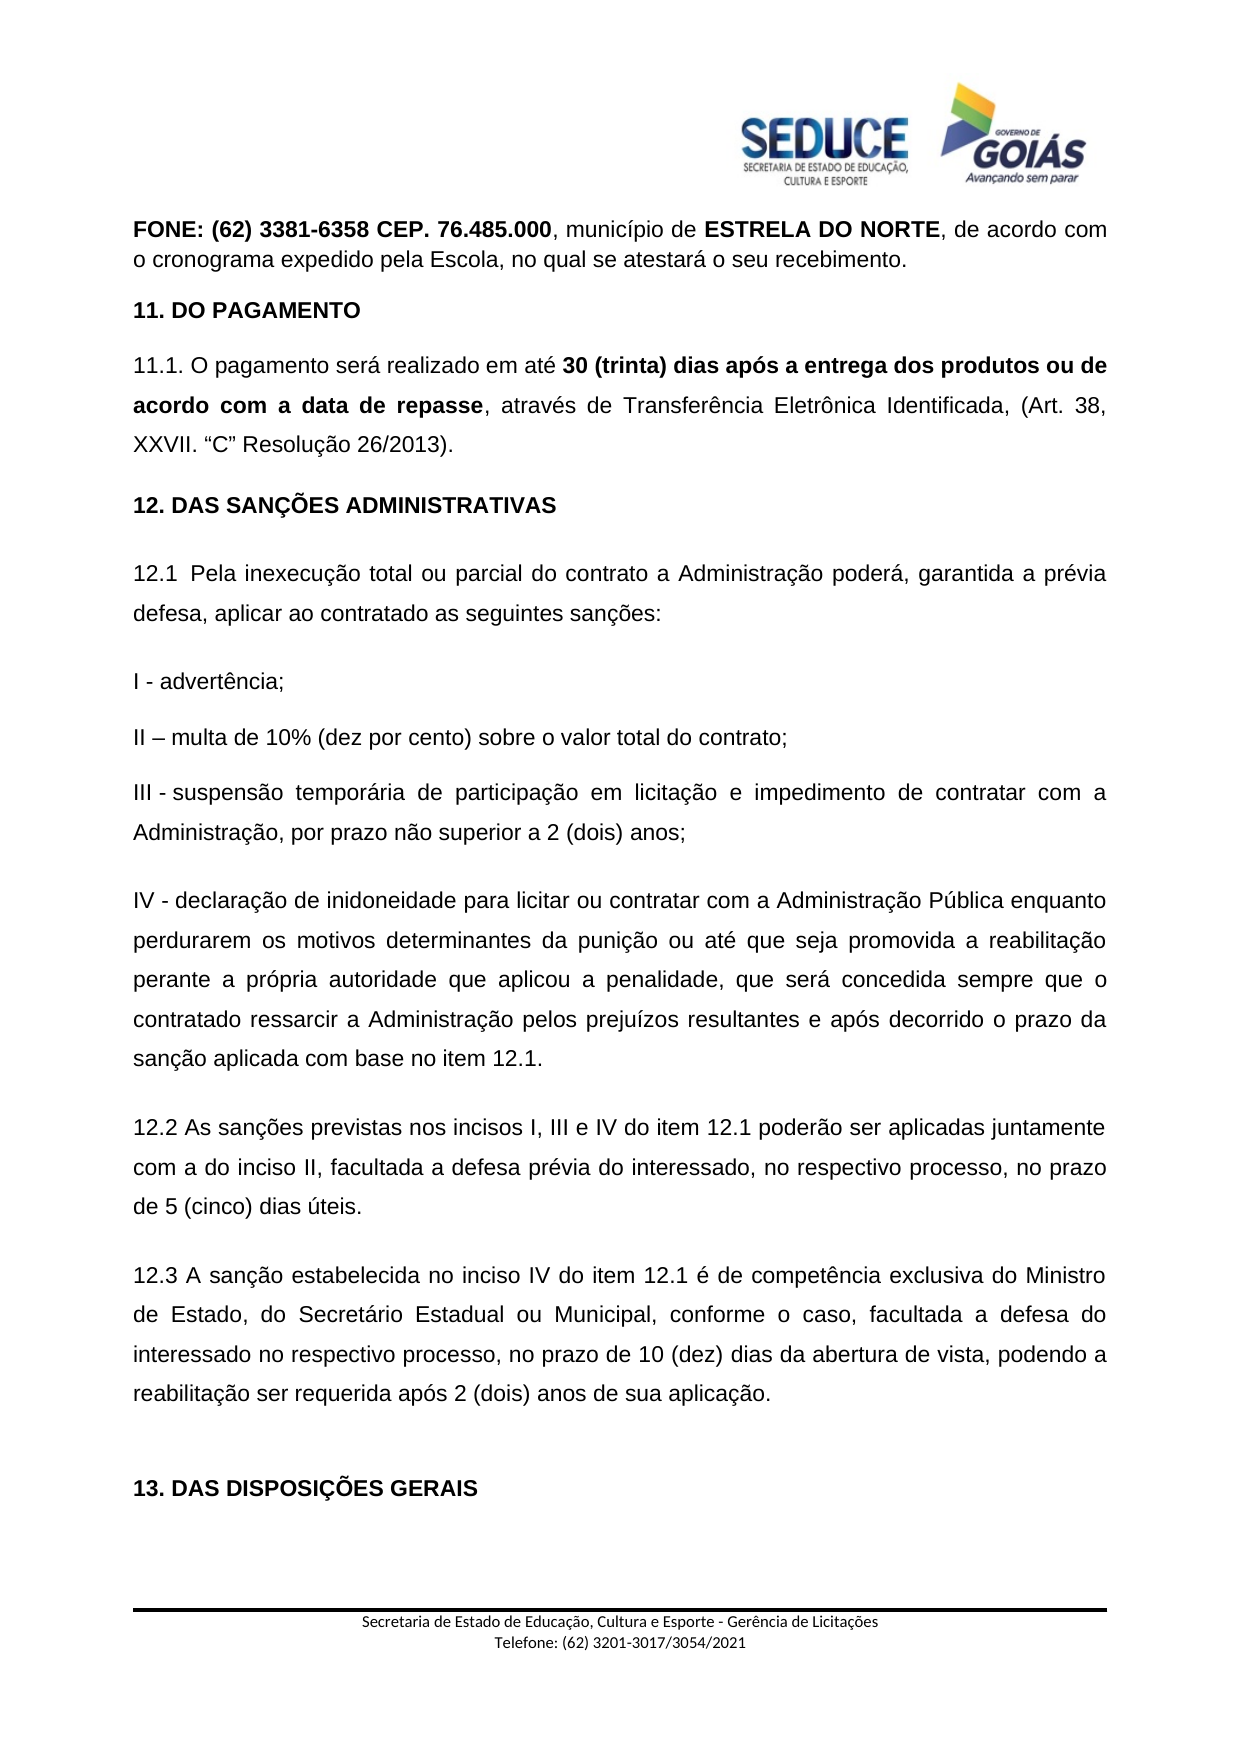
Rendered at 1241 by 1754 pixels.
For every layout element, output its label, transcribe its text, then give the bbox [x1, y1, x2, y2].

text 12. DAS SANÇÕES ADMINISTRATIVAS [133, 492, 1107, 518]
text 12.2 As sanções previstas nos incisos I, III e IV do item 12.1 poderão ser aplicadas juntamente com a do inciso II, facultada a defesa prévia do interessado, no respectivo processo, no prazo de 5 (cinco) dias úteis. [133, 1114, 1107, 1219]
text 13. DAS DISPOSIÇÕES GERAIS [133, 1475, 1107, 1501]
text I - advertência; [133, 668, 1107, 695]
text 12.1 Pela inexecução total ou parcial do contrato a Administração poderá, garantida a prévia defesa, aplicar ao contratado as seguintes sanções: [133, 560, 1107, 626]
text 12.3 A sanção estabelecida no inciso IV do item 12.1 é de competência exclusiva do Ministro de Estado, do Secretário Estadual ou Municipal, conforme o caso, facultada a defesa do interessado no respectivo processo, no prazo de 10 (dez) dias da abertura de vista, podendo a reabilitação ser requerida após 2 (dois) anos de sua aplicação. [133, 1262, 1107, 1406]
text 11. DO PAGAMENTO [133, 297, 1107, 323]
text 11.1. O pagamento será realizado em até 30 (trinta) dias após a entrega dos produtos ou de acordo com a data de repasse, através de Transferência Eletrônica Identificada, (Art. 38, XXVII. “C” Resolução 26/2013). [133, 352, 1107, 458]
text IV - declaração de inidoneidade para licitar ou contratar com a Administração Pública enquanto perdurarem os motivos determinantes da punição ou até que seja promovida a reabilitação perante a própria autoridade que aplicou a penalidade, que será concedida sempre que o contratado ressarcir a Administração pelos prejuízos resultantes e após decorrido o prazo da sanção aplicada com base no item 12.1. [133, 887, 1107, 1072]
picture [726, 73, 1108, 216]
text III - suspensão temporária de participação em licitação e impedimento de contratar com a Administração, por prazo não superior a 2 (dois) anos; [133, 779, 1107, 845]
text II – multa de 10% (dez por cento) sobre o valor total do contrato; [133, 724, 1107, 750]
